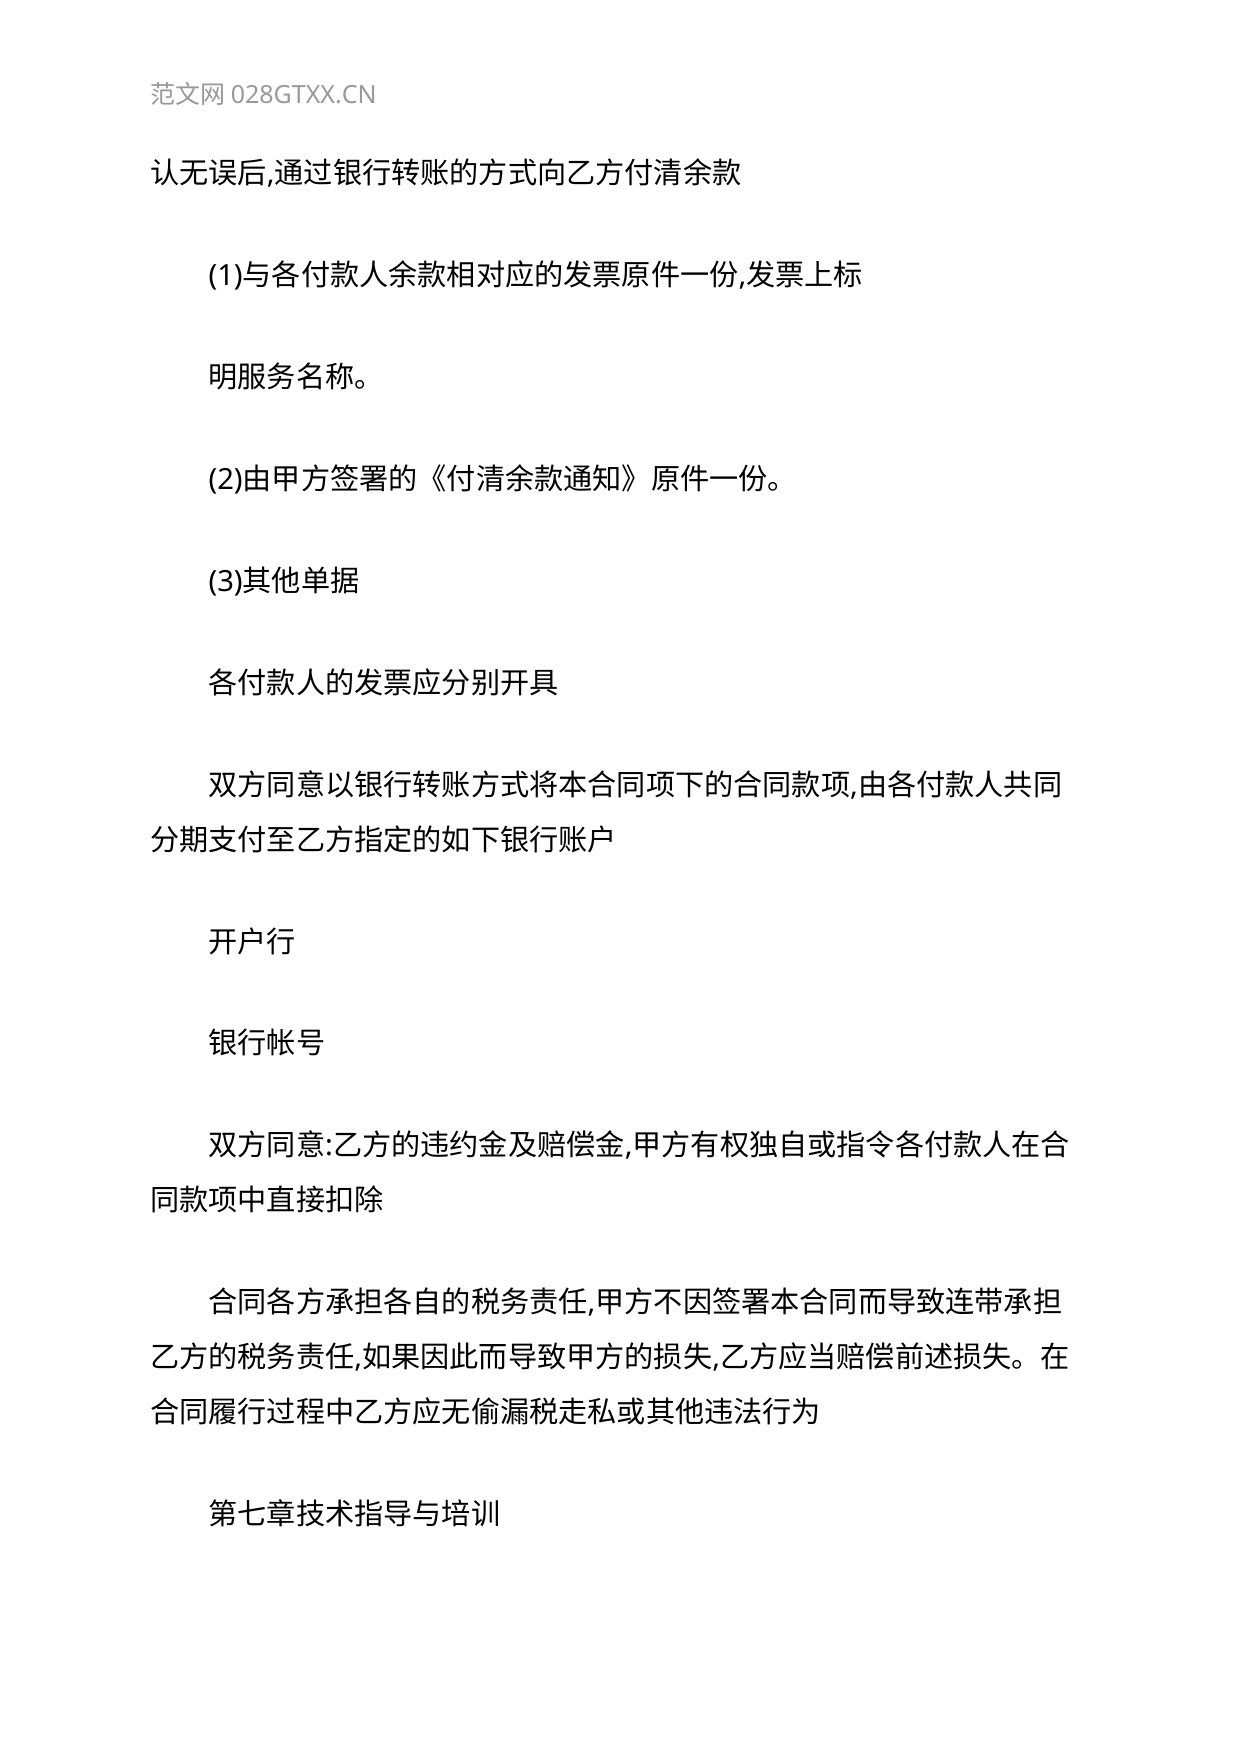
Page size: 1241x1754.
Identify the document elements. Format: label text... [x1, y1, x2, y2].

text (1)与各付款人余款相对应的发票原件一份,发票上标 [150, 252, 1090, 294]
text 第七章技术指导与培训 [150, 1490, 1090, 1533]
text (2)由甲方签署的《付清余款通知》原件一份。 [150, 456, 1090, 498]
text 各付款人的发票应分别开具 [150, 660, 1090, 702]
text (3)其他单据 [150, 558, 1090, 600]
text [150, 150, 1090, 192]
text 开户行 [150, 918, 1090, 961]
text 明服务名称。 [150, 354, 1090, 396]
text 双方同意以银行转账方式将本合同项下的合同款项,由各付款人共同分期支付至乙方指定的如下银行账户 [150, 761, 1090, 859]
text 银行帐号 [150, 1020, 1090, 1062]
text 双方同意:乙方的违约金及赔偿金,甲方有权独自或指令各付款人在合同款项中直接扣除 [150, 1122, 1090, 1219]
text 合同各方承担各自的税务责任,甲方不因签署本合同而导致连带承担乙方的税务责任,如果因此而导致甲方的损失,乙方应当赔偿前述损失。在合同履行过程中乙方应无偷漏税走私或其他违法行为 [150, 1278, 1090, 1431]
